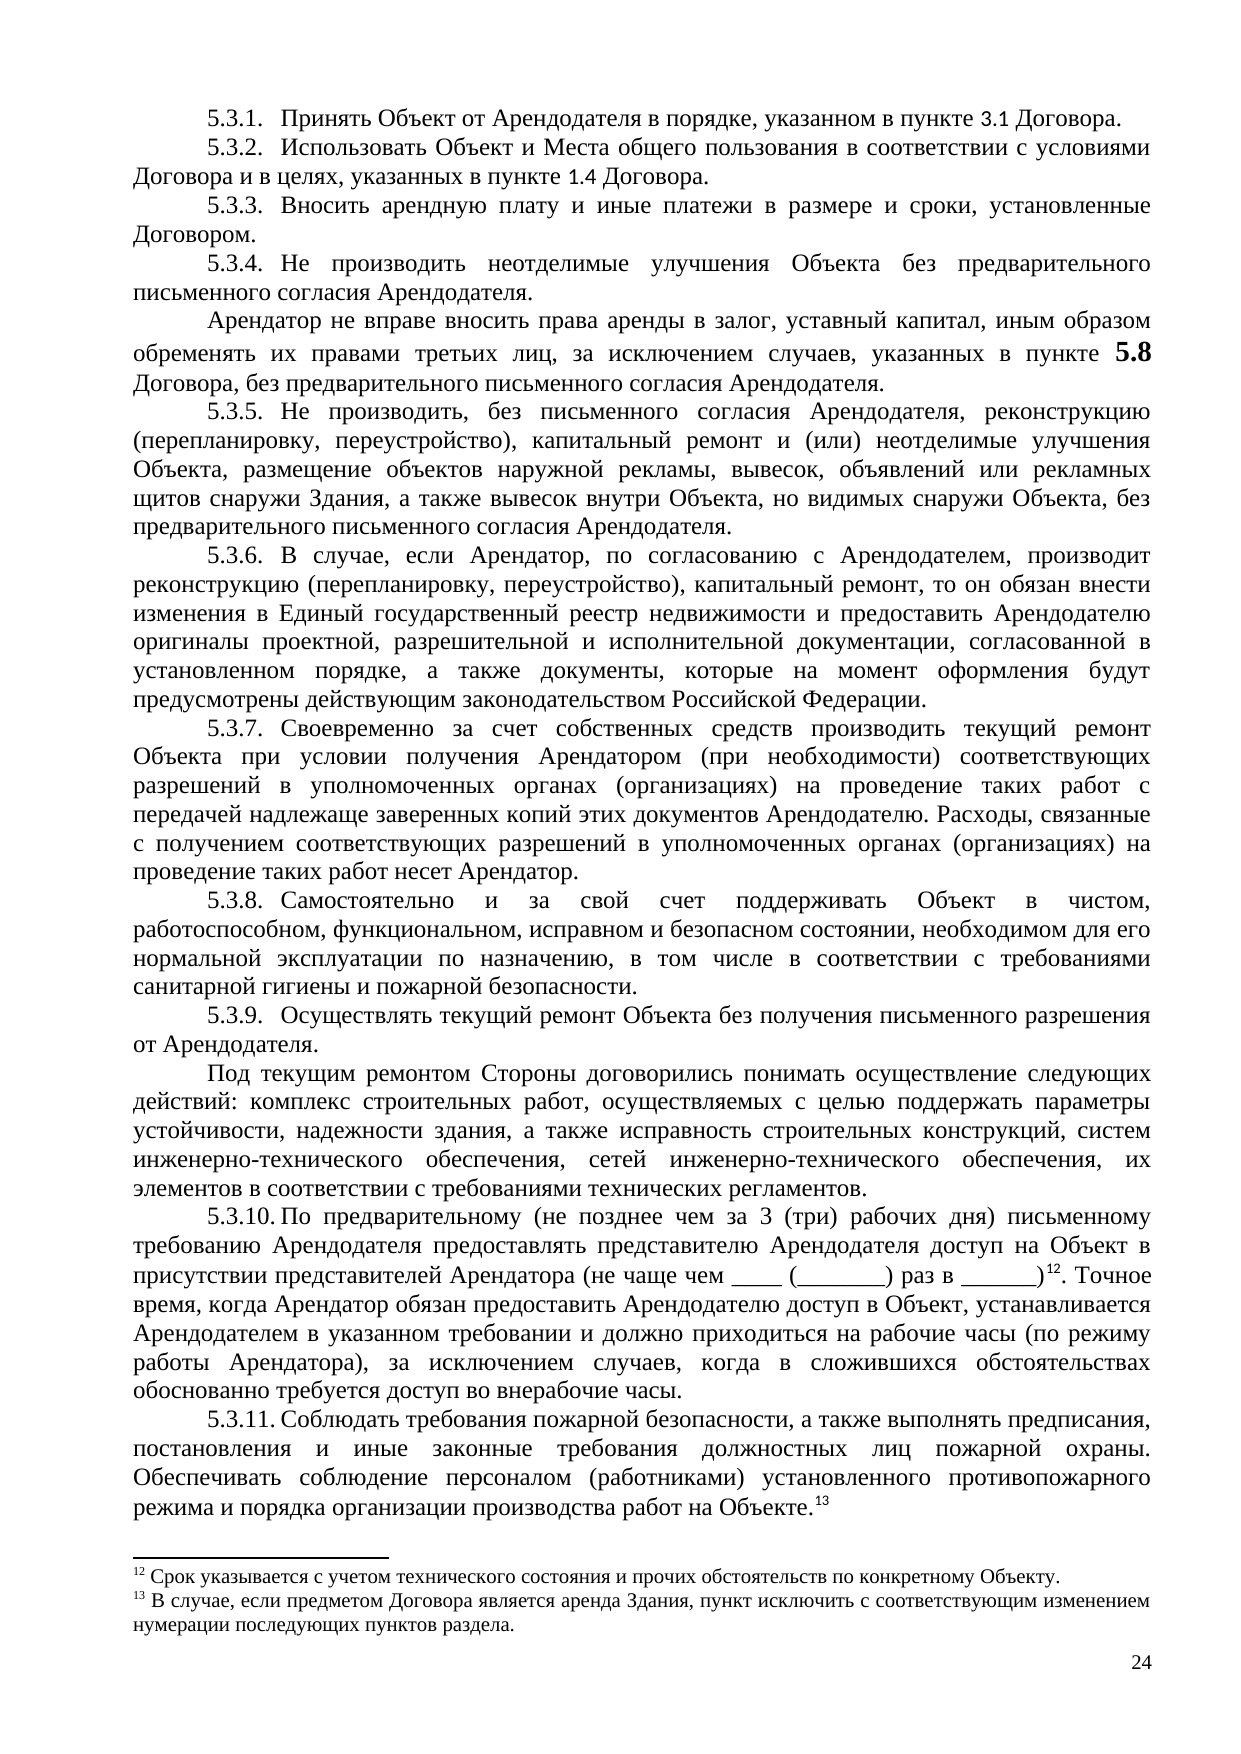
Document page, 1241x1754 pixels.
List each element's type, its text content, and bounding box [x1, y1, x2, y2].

list Своевременно за счет собственных средств производить текущий ремонт Объекта при условии получения Арендатором (при необходимости) соответствующих разрешений в уполномоченных органах (организациях) на проведение таких работ с передачей надлежаще заверенных копий этих документов Арендодателю. Расходы, связанные с получением соответствующих разрешений в уполномоченных органах (организациях) на проведение таких работ несет Арендатор. [133, 713, 1152, 885]
text Под текущим ремонтом Стороны договорились понимать осуществление следующих действий: комплекс строительных работ, осуществляемых с целью поддержать параметры устойчивости, надежности здания, а также исправность строительных конструкций, систем инженерно-технического обеспечения, сетей инженерно-технического обеспечения, их элементов в соответствии с требованиями технических регламентов. [133, 1058, 1152, 1201]
list Не производить, без письменного согласия Арендодателя, реконструкцию (перепланировку, переустройство), капитальный ремонт и (или) неотделимые улучшения Объекта, размещение объектов наружной рекламы, вывесок, объявлений или рекламных щитов снаружи Здания, а также вывесок внутри Объекта, но видимых снаружи Объекта, без предварительного письменного согласия Арендодателя. [133, 396, 1152, 540]
list Не производить неотделимые улучшения Объекта без предварительного письменного согласия Арендодателя. [133, 248, 1152, 305]
list Осуществлять текущий ремонт Объекта без получения письменного разрешения от Арендодателя. [133, 1000, 1152, 1058]
list В случае, если Арендатор, по согласованию с Арендодателем, производит реконструкцию (перепланировку, переустройство), капитальный ремонт, то он обязан внести изменения в Единый государственный реестр недвижимости и предоставить Арендодателю оригиналы проектной, разрешительной и исполнительной документации, согласованной в установленном порядке, а также документы, которые на момент оформления будут предусмотрены действующим законодательством Российской Федерации. [133, 540, 1152, 713]
text Арендатор не вправе вносить права аренды в залог, уставный капитал, иным образом обременять их правами третьих лиц, за исключением случаев, указанных в пункте 5.8 Договора, без предварительного письменного согласия Арендодателя. [133, 305, 1152, 396]
list По предварительному (не позднее чем за 3 (три) рабочих дня) письменному требованию Арендодателя предоставлять представителю Арендодателя доступ на Объект в присутствии представителей Арендатора (не чаще чем ____ (_______) раз в ______). Точное время, когда Арендатор обязан предоставить Арендодателю доступ в Объект, устанавливается Арендодателем в указанном требовании и должно приходиться на рабочие часы (по режиму работы Арендатора), за исключением случаев, когда в сложившихся обстоятельствах обоснованно требуется доступ во внерабочие часы. [133, 1201, 1152, 1404]
list Самостоятельно и за свой счет поддерживать Объект в чистом, работоспособном, функциональном, исправном и безопасном состоянии, необходимом для его нормальной эксплуатации по назначению, в том числе в соответствии с требованиями санитарной гигиены и пожарной безопасности. [133, 885, 1152, 1000]
list Соблюдать требования пожарной безопасности, а также выполнять предписания, постановления и иные законные требования должностных лиц пожарной охраны. Обеспечивать соблюдение персоналом (работниками) установленного противопожарного режима и порядка организации производства работ на Объекте. [133, 1404, 1152, 1521]
list Принять Объект от Арендодателя в порядке, указанном в пункте 3.1 Договора. [133, 103, 1152, 132]
list Вносить арендную плату и иные платежи в размере и сроки, установленные Договором. [133, 190, 1152, 248]
list Использовать Объект и Места общего пользования в соответствии с условиями Договора и в целях, указанных в пункте 1.4 Договора. [133, 132, 1152, 190]
